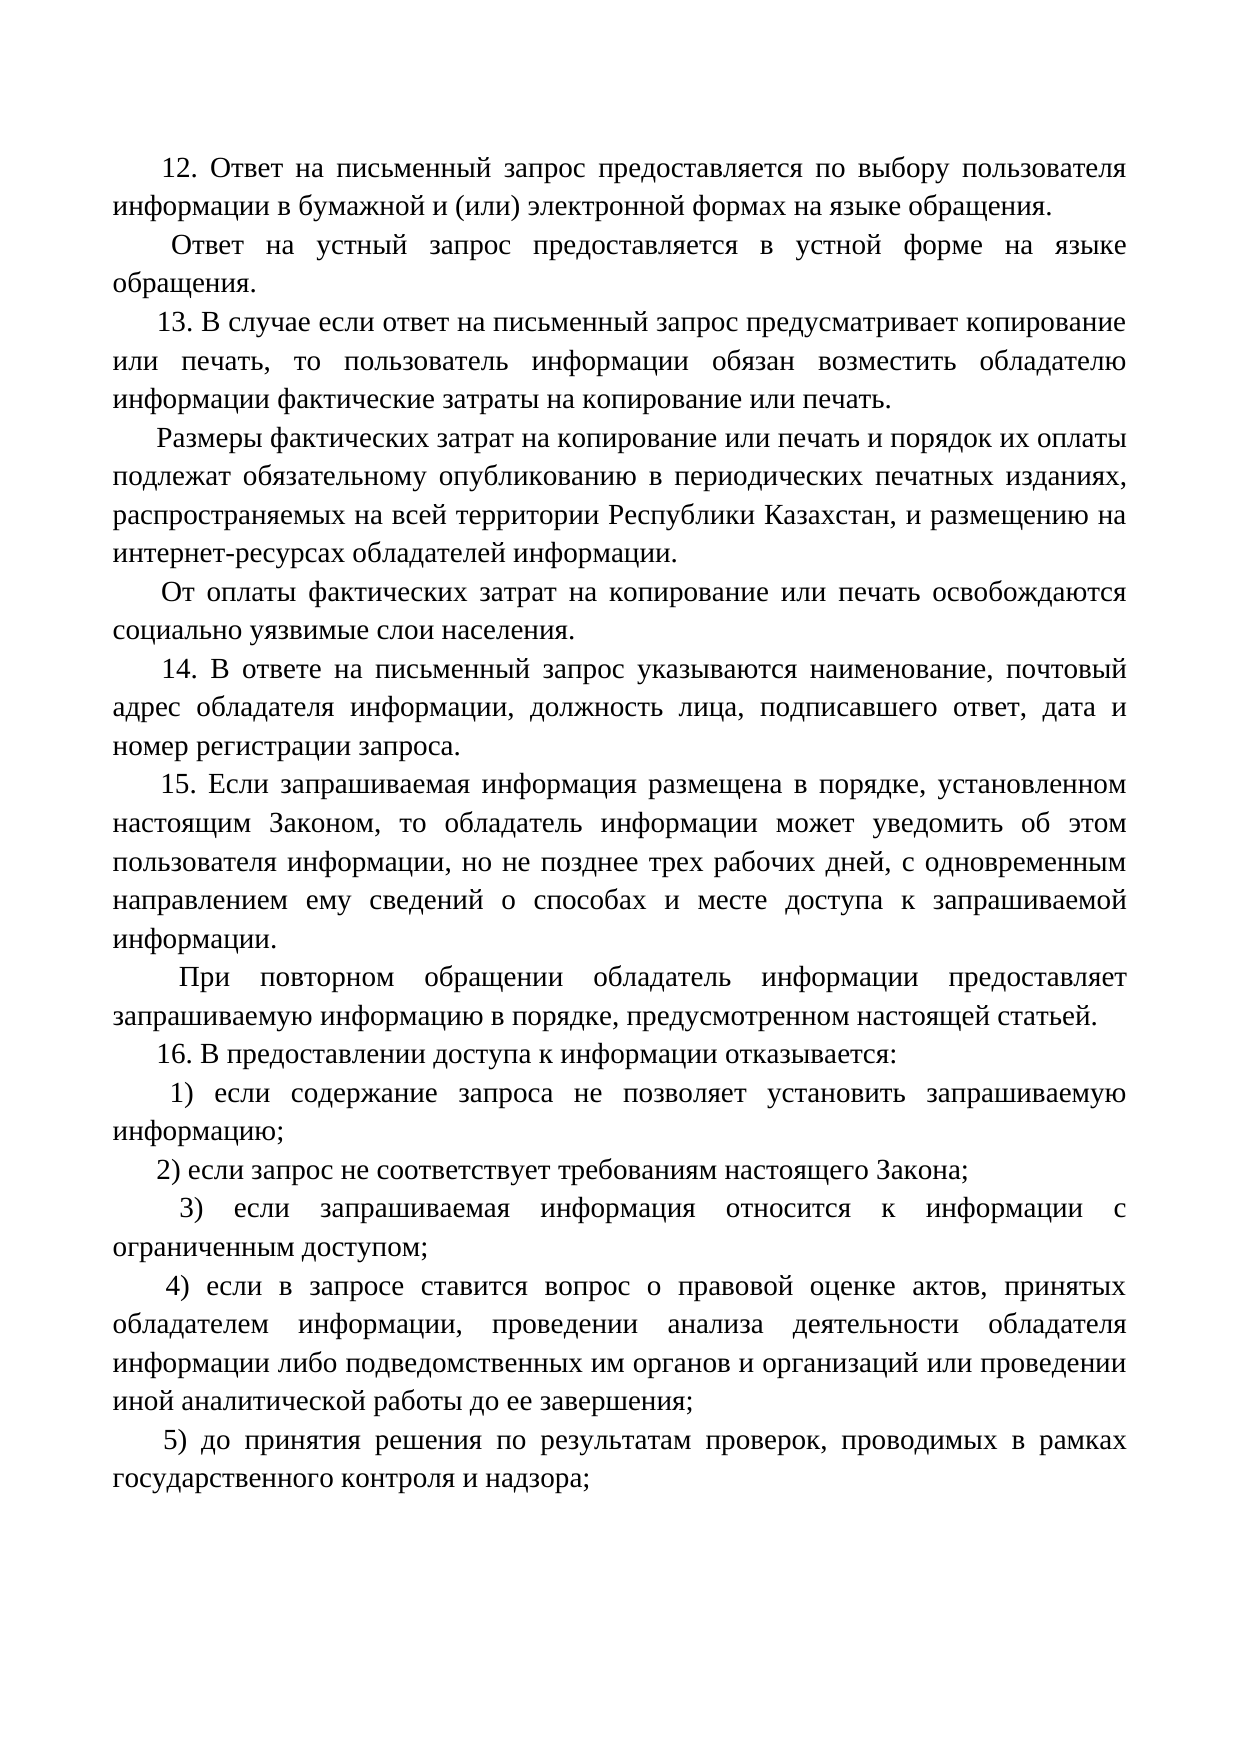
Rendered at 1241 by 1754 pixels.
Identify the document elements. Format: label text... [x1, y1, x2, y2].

text 13. В случае если ответ на письменный запрос предусматривает копирование или печать, то пользователь информации обязан возместить обладателю информации фактические затраты на копирование или печать. [112, 304, 1128, 415]
text 2) если запрос не соответствует требованиям настоящего Закона; [112, 1152, 1128, 1186]
text При повторном обращении обладатель информации предоставляет запрашиваемую информацию в порядке, предусмотренном настоящей статьей. [112, 959, 1128, 1031]
text 1) если содержание запроса не позволяет установить запрашиваемую информацию; [112, 1075, 1128, 1147]
text 15. Если запрашиваемая информация размещена в порядке, установленном настоящим Законом, то обладатель информации может уведомить об этом пользователя информации, но не позднее трех рабочих дней, с одновременным направлением ему сведений о способах и месте доступа к запрашиваемой информации. [112, 767, 1128, 954]
text 5) до принятия решения по результатам проверок, проводимых в рамках государственного контроля и надзора; [112, 1422, 1128, 1494]
text 4) если в запросе ставится вопрос о правовой оценке актов, принятых обладателем информации, проведении анализа деятельности обладателя информации либо подведомственных им органов и организаций или проведении иной аналитической работы до ее завершения; [112, 1268, 1128, 1417]
text Размеры фактических затрат на копирование или печать и порядок их оплаты подлежат обязательному опубликованию в периодических печатных изданиях, распространяемых на всей территории Республики Казахстан, и размещению на интернет-ресурсах обладателей информации. [112, 420, 1128, 569]
text 12. Ответ на письменный запрос предоставляется по выбору пользователя информации в бумажной и (или) электронной формах на языке обращения. [112, 150, 1128, 222]
text 3) если запрашиваемая информация относится к информации с ограниченным доступом; [112, 1191, 1128, 1263]
text Ответ на устный запрос предоставляется в устной форме на языке обращения. [112, 227, 1128, 299]
text 16. В предоставлении доступа к информации отказывается: [112, 1036, 1128, 1070]
text 14. В ответе на письменный запрос указываются наименование, почтовый адрес обладателя информации, должность лица, подписавшего ответ, дата и номер регистрации запроса. [112, 651, 1128, 762]
text От оплаты фактических затрат на копирование или печать освобождаются социально уязвимые слои населения. [112, 574, 1128, 646]
